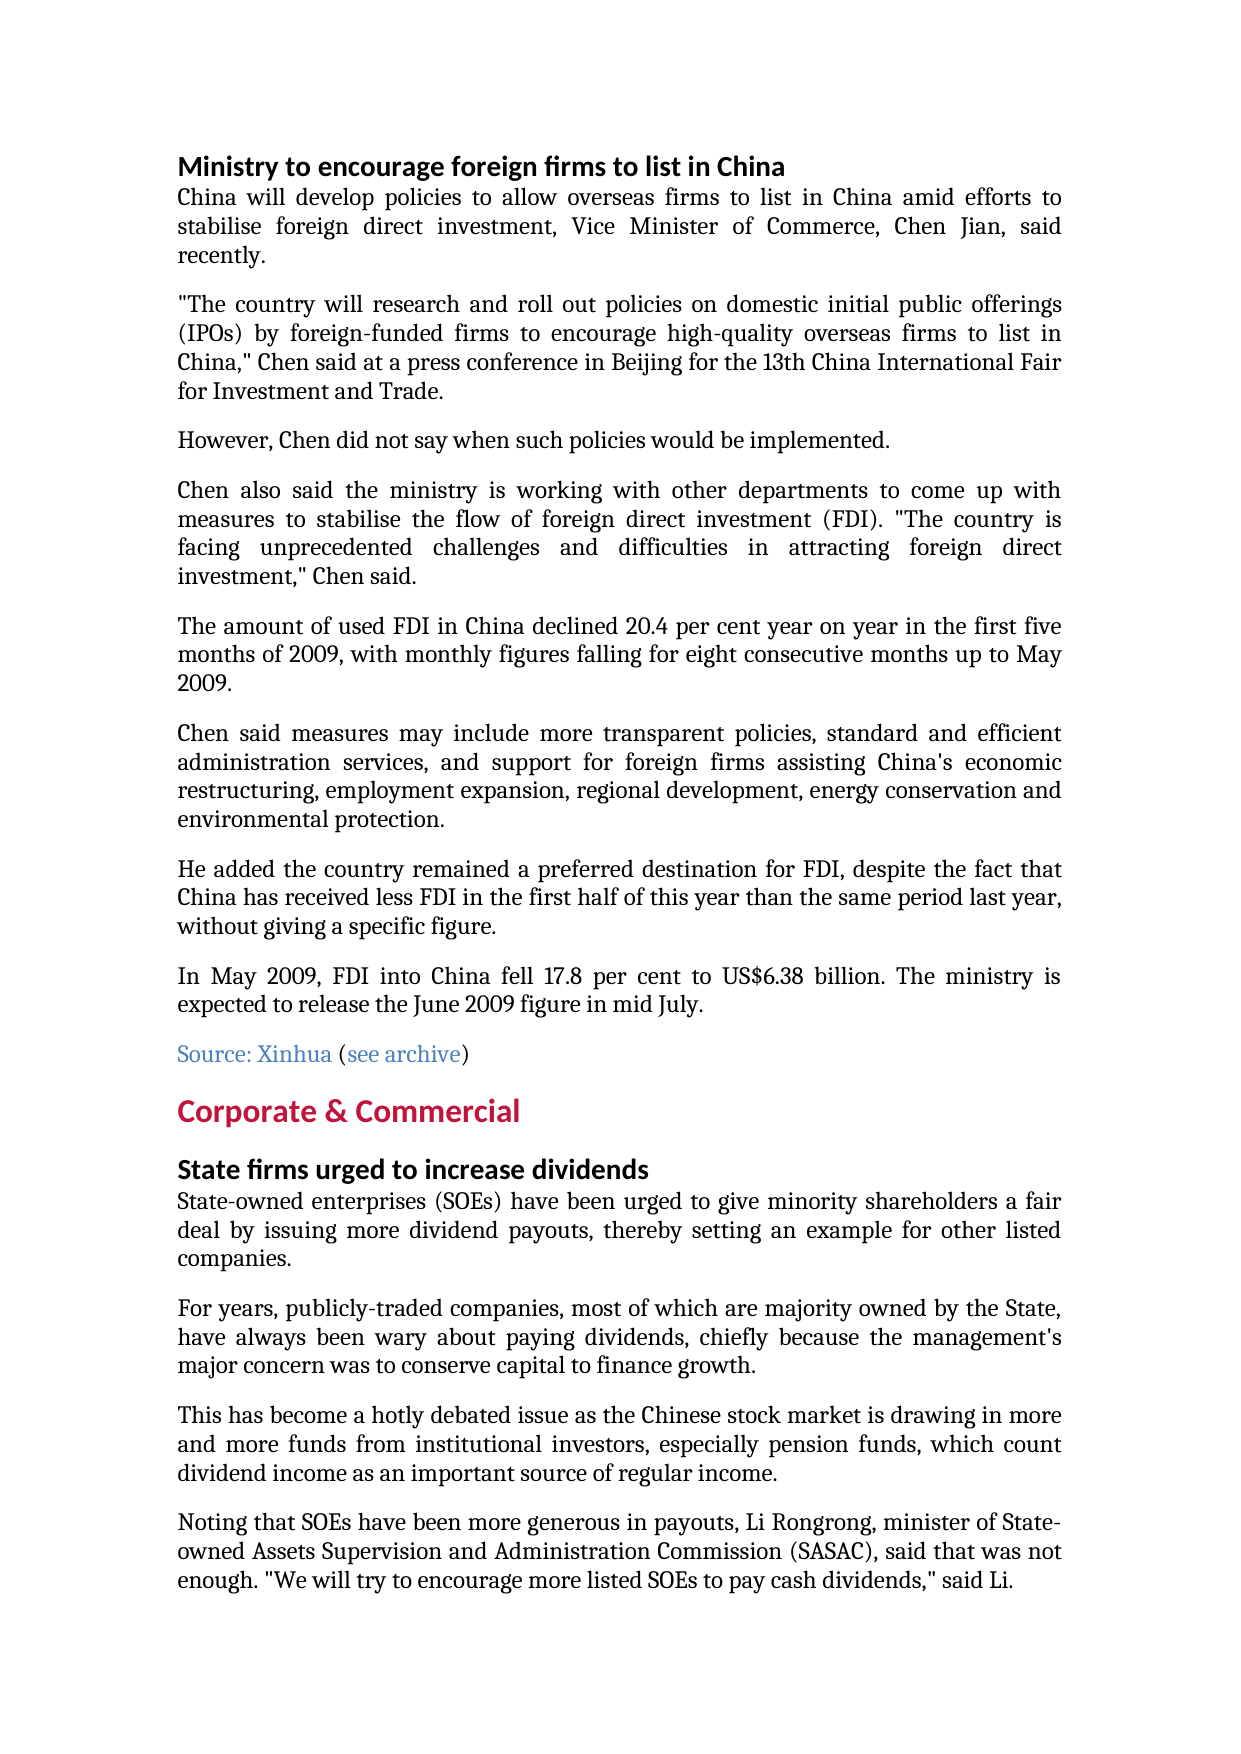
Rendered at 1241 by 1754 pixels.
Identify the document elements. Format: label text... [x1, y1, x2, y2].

text He added the country remained a preferred destination for FDI, despite the fact that China has received less FDI in the first half of this year than the same period last year, without giving a specific figure. [177, 854, 1063, 941]
text State-owned enterprises (SOEs) have been urged to give minority shareholders a fair deal by issuing more dividend payouts, thereby setting an example for other listed companies. [177, 1187, 1063, 1273]
text Source: Xinhua (see archive) [177, 1040, 1063, 1069]
text In May 2009, FDI into China fell 17.8 per cent to US$6.38 billion. The ministry is expected to release the June 2009 figure in mid July. [177, 962, 1063, 1019]
subtitle Corporate & Commercial [177, 1089, 1063, 1130]
text China will develop policies to allow overseas firms to list in China amid efforts to stabilise foreign direct investment, Vice Minister of Commerce, Chen Jian, said recently. [177, 183, 1063, 269]
text Chen also said the ministry is working with other departments to come up with measures to stabilise the flow of foreign direct investment (FDI). "The country is facing unprecedented challenges and difficulties in attracting foreign direct investment," Chen said. [177, 476, 1063, 591]
text This has become a hotly debated issue as the Chinese stock market is drawing in more and more funds from institutional investors, especially pension funds, which count dividend income as an important source of regular income. [177, 1401, 1063, 1487]
text However, Chen did not say when such policies would be implemented. [177, 426, 1063, 455]
text "The country will research and roll out policies on domestic initial public offerings (IPOs) by foreign-funded firms to encourage high-quality overseas firms to list in China," Chen said at a press conference in Beijing for the 13th China International Fair for Investment and Trade. [177, 290, 1063, 405]
text Chen said measures may include more transparent policies, standard and efficient administration services, and support for foreign firms assisting China's economic restructuring, employment expansion, regional development, energy conservation and environmental protection. [177, 719, 1063, 834]
subtitle Ministry to encourage foreign firms to list in China [177, 148, 1063, 183]
text The amount of used FDI in China declined 20.4 per cent year on year in the first five months of 2009, with monthly figures falling for eight consecutive months up to May 2009. [177, 612, 1063, 698]
text For years, publicly-traded companies, most of which are majority owned by the State, have always been wary about paying dividends, chiefly because the management's major concern was to conserve capital to finance growth. [177, 1294, 1063, 1380]
text Noting that SOEs have been more generous in payouts, Li Rongrong, minister of State-owned Assets Supervision and Administration Commission (SASAC), said that was not enough. "We will try to encourage more listed SOEs to pay cash dividends," said Li. [177, 1508, 1063, 1594]
subtitle State firms urged to increase dividends [177, 1151, 1063, 1187]
